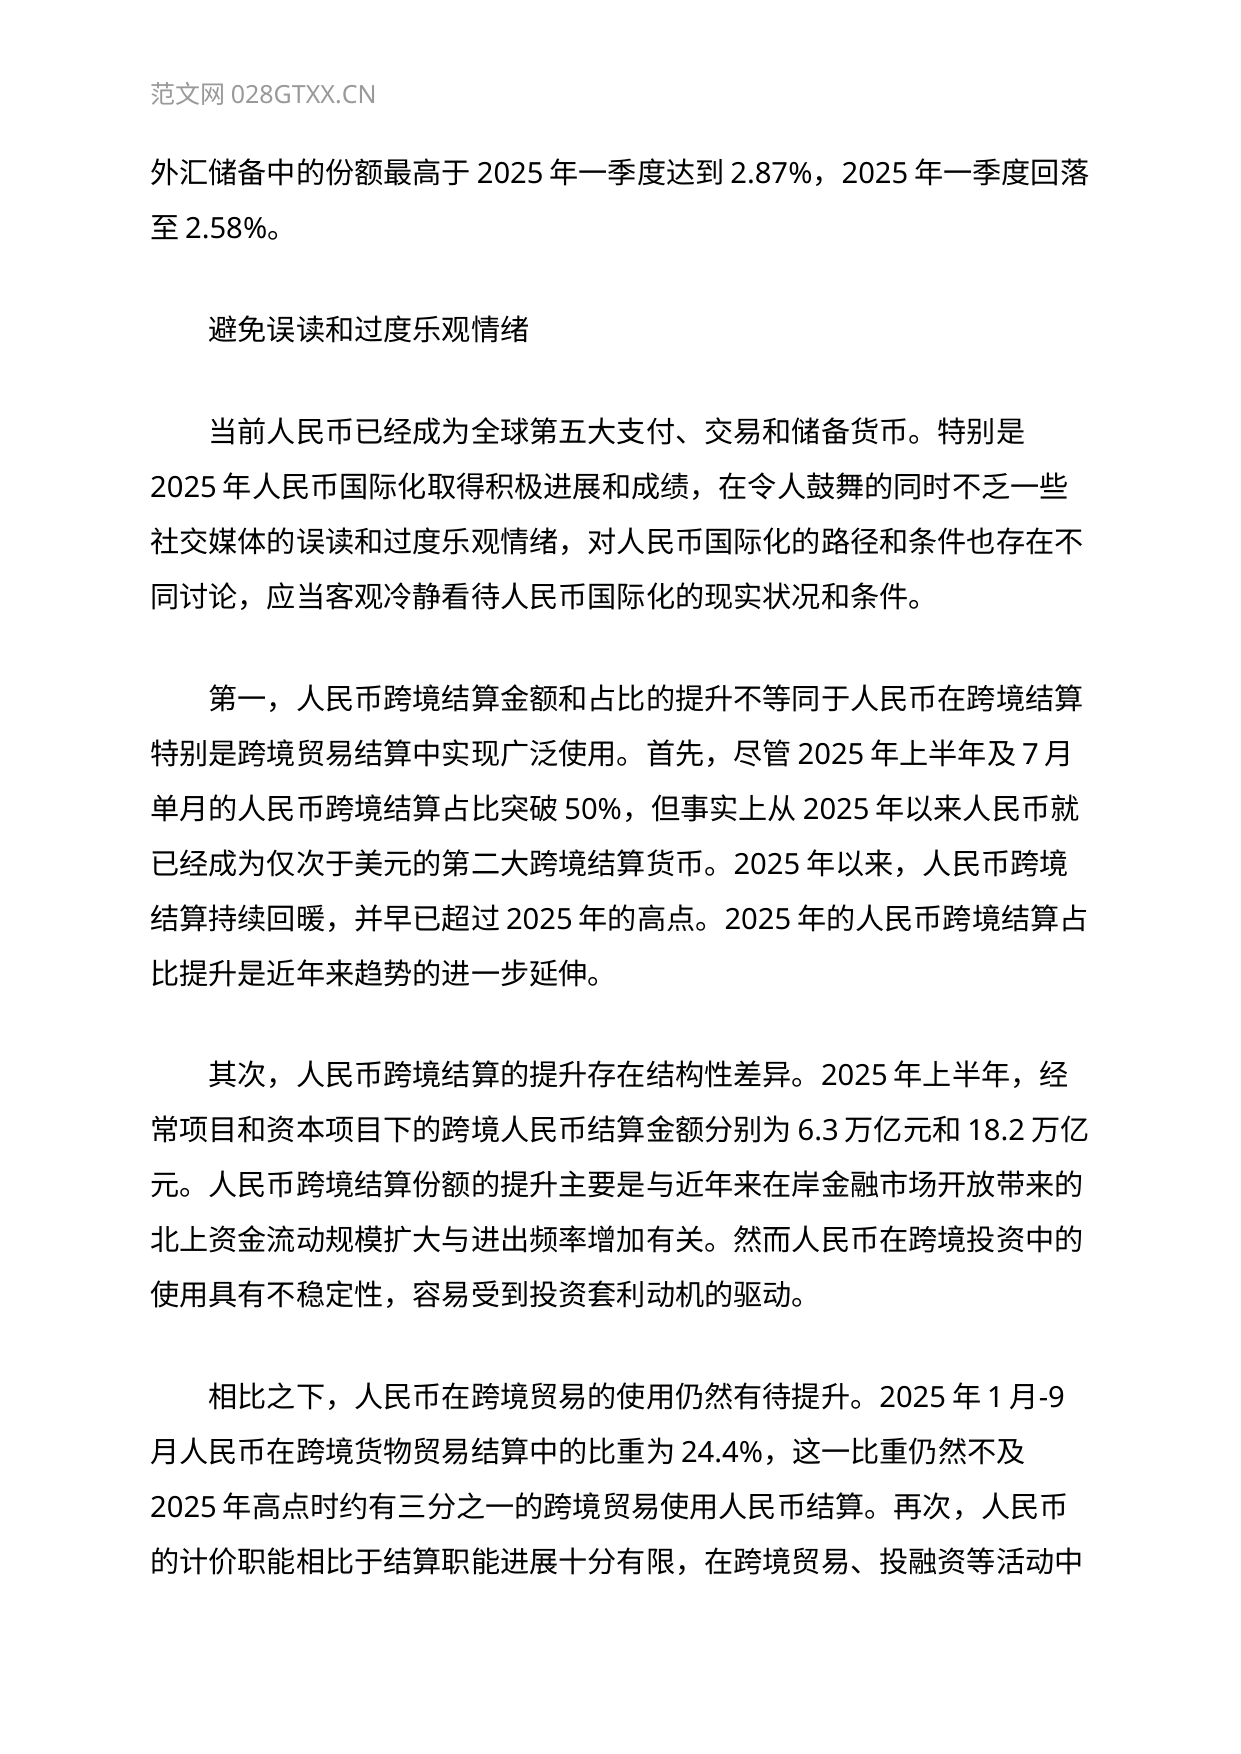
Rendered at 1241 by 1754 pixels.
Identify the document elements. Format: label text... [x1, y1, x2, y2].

text 第一，人民币跨境结算金额和占比的提升不等同于人民币在跨境结算特别是跨境贸易结算中实现广泛使用。首先，尽管2025年上半年及7月单月的人民币跨境结算占比突破50%，但事实上从2025年以来人民币就已经成为仅次于美元的第二大跨境结算货币。2025年以来，人民币跨境结算持续回暖，并早已超过2025年的高点。2025年的人民币跨境结算占比提升是近年来趋势的进一步延伸。 [150, 675, 1090, 992]
text 避免误读和过度乐观情绪 [150, 307, 1090, 349]
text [150, 1373, 1090, 1581]
text 当前人民币已经成为全球第五大支付、交易和储备货币。特别是2025年人民币国际化取得积极进展和成绩，在令人鼓舞的同时不乏一些社交媒体的误读和过度乐观情绪，对人民币国际化的路径和条件也存在不同讨论，应当客观冷静看待人民币国际化的现实状况和条件。 [150, 409, 1090, 616]
text 其次，人民币跨境结算的提升存在结构性差异。2025年上半年，经常项目和资本项目下的跨境人民币结算金额分别为6.3万亿元和18.2万亿元。人民币跨境结算份额的提升主要是与近年来在岸金融市场开放带来的北上资金流动规模扩大与进出频率增加有关。然而人民币在跨境投资中的使用具有不稳定性，容易受到投资套利动机的驱动。 [150, 1052, 1090, 1314]
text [150, 150, 1090, 247]
